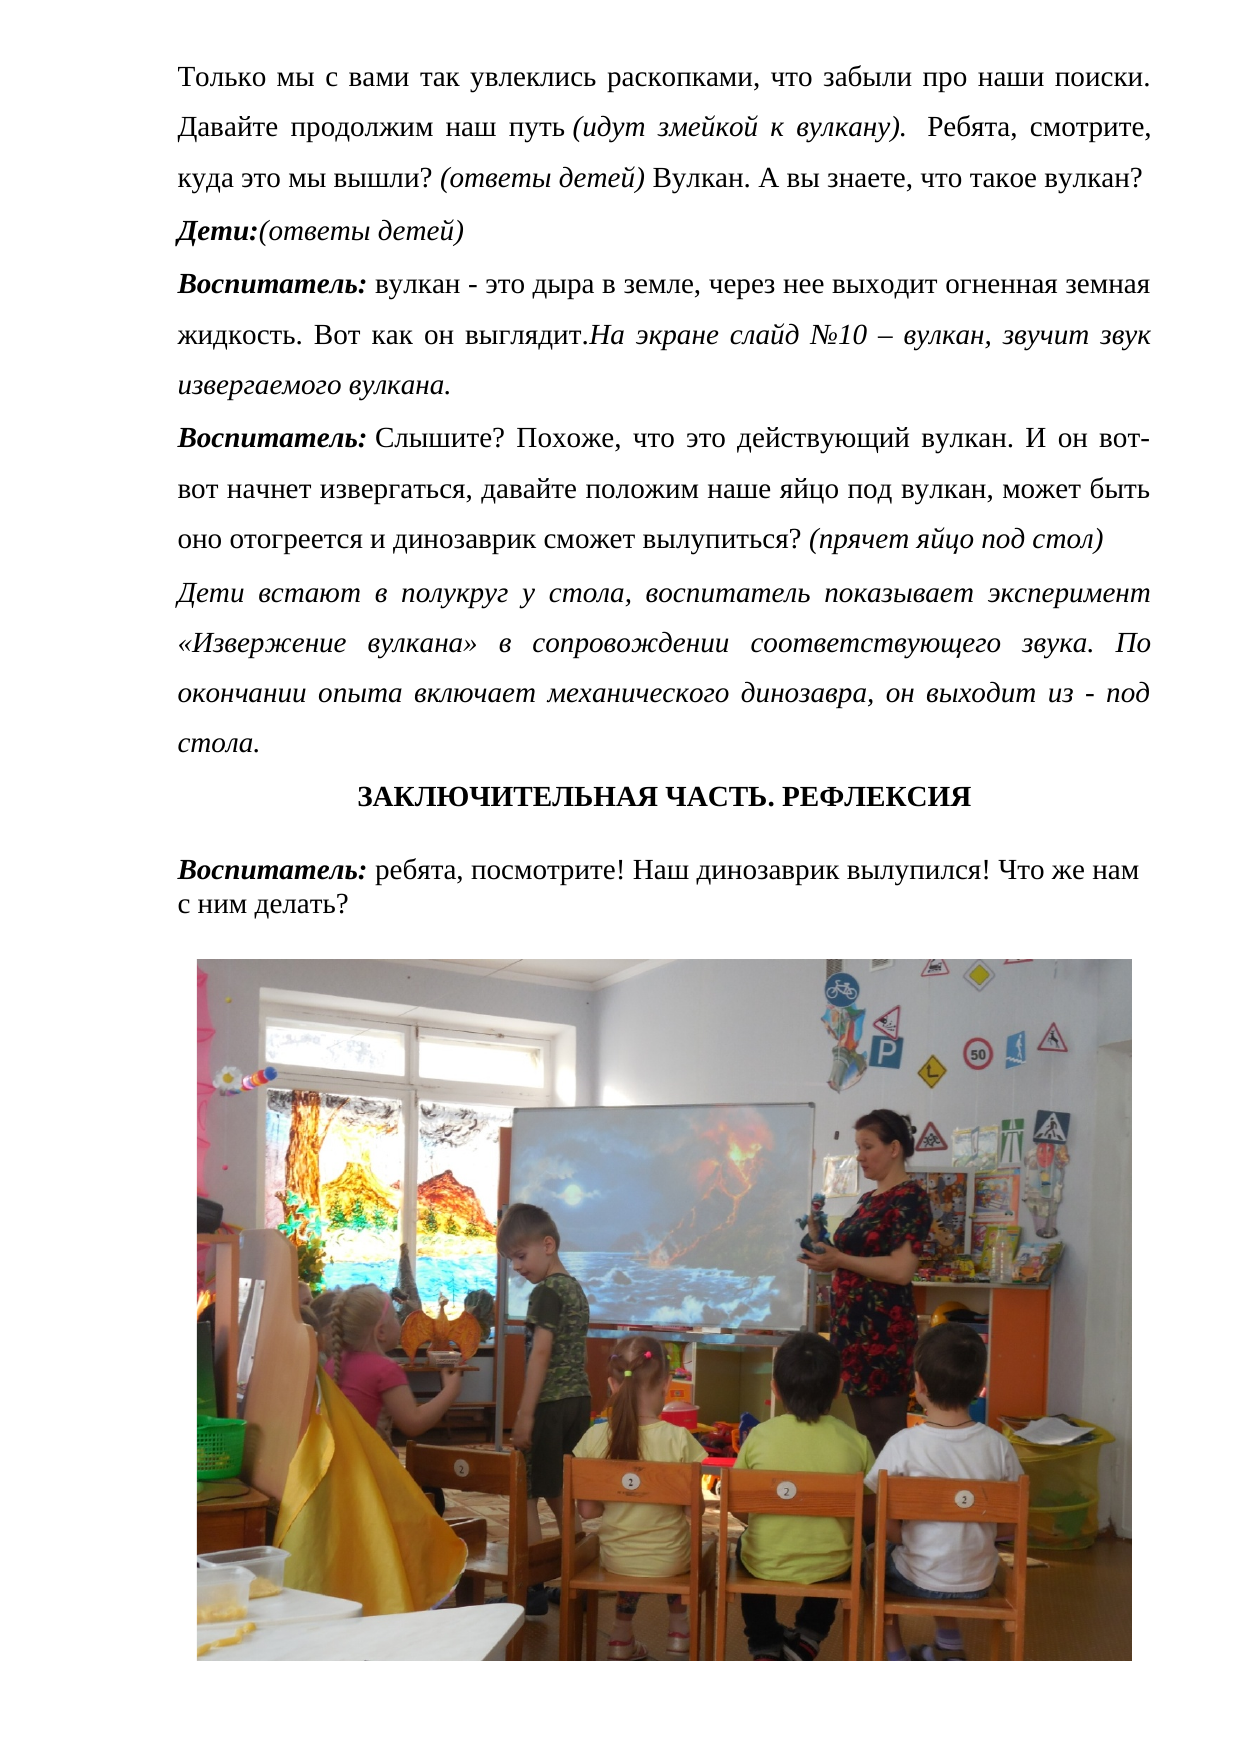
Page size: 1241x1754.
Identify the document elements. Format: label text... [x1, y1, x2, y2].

text ЗАКЛЮЧИТЕЛЬНАЯ ЧАСТЬ. РЕФЛЕКСИЯ [177, 779, 1152, 813]
text Воспитатель: Слышите? Похоже, что это действующий вулкан. И он вот-вот начнет извергаться, давайте положим наше яйцо под вулкан, может быть оно отогреется и динозаврик сможет вылупиться? (прячет яйцо под стол) [177, 421, 1152, 555]
text Воспитатель: ребята, посмотрите! Наш динозаврик вылупился! Что же нам с ним делать? [177, 852, 1152, 919]
text Дети встают в полукруг у стола, воспитатель показывает эксперимент «Извержение вулкана» в сопровождении соответствующего звука. По окончании опыта включает механического динозавра, он выходит из - под стола. [177, 575, 1152, 759]
text Воспитатель: вулкан - это дыра в земле, через нее выходит огненная земная жидкость. Вот как он выглядит.На экране слайд №10 – вулкан, звучит звук извергаемого вулкана. [177, 267, 1152, 401]
text Только мы с вами так увлеклись раскопками, что забыли про наши поиски. Давайте продолжим наш путь (идут змейкой к вулкану). Ребята, смотрите, куда это мы вышли? (ответы детей) Вулкан. А вы знаете, что такое вулкан? [177, 59, 1152, 193]
picture [196, 959, 1132, 1661]
text Дети:(ответы детей) [177, 213, 1152, 247]
